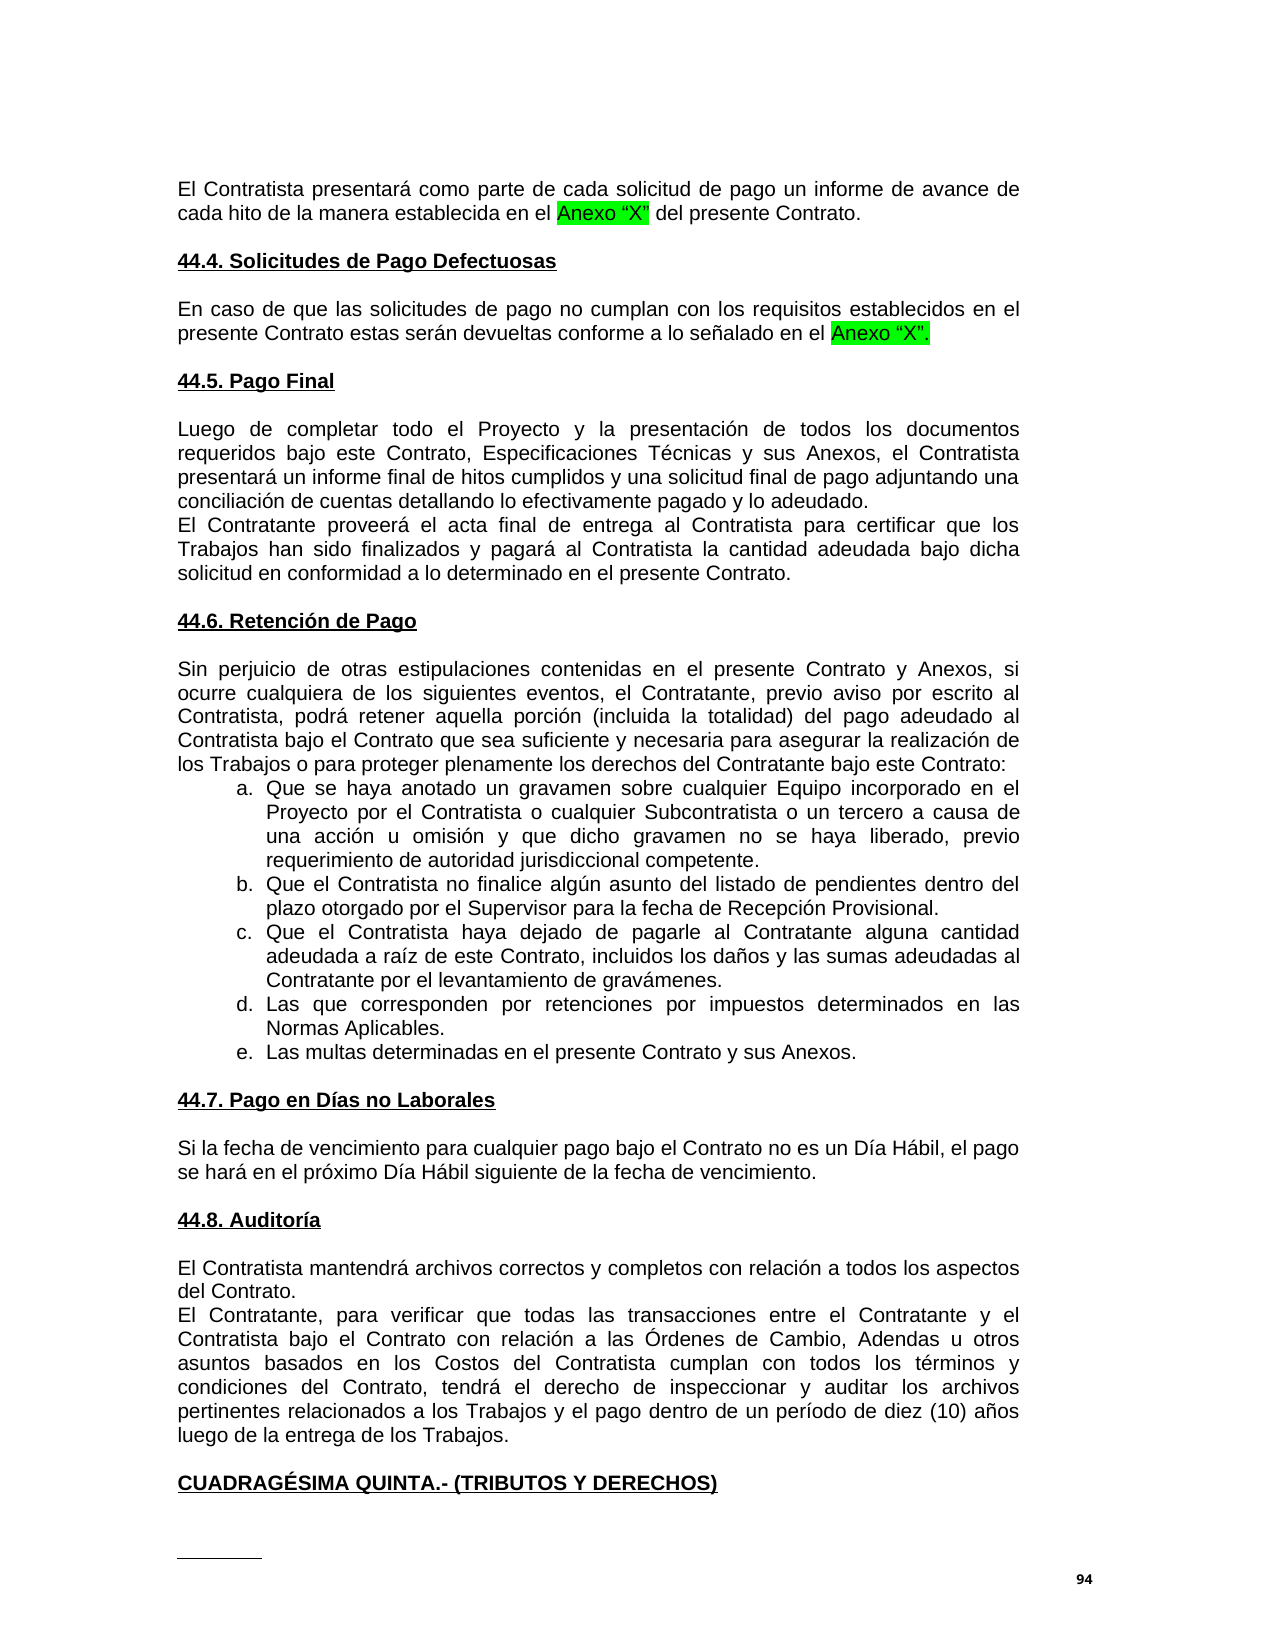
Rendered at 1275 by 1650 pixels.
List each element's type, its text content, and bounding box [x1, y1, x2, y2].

text El Contratista presentará como parte de cada solicitud de pago un informe de avance de cada hito de la manera establecida en el Anexo “X” del presente Contrato. [177, 177, 1021, 225]
text CUADRAGÉSIMA QUINTA.- (TRIBUTOS Y DERECHOS) [177, 1471, 1021, 1495]
text El Contratante proveerá el acta final de entrega al Contratista para certificar que los Trabajos han sido finalizados y pagará al Contratista la cantidad adeudada bajo dicha solicitud en conformidad a lo determinado en el presente Contrato. [177, 513, 1021, 584]
list Que el Contratista haya dejado de pagarle al Contratante alguna cantidad adeudada a raíz de este Contrato, incluidos los daños y las sumas adeudadas al Contratante por el levantamiento de gravámenes. [236, 920, 1021, 992]
text En caso de que las solicitudes de pago no cumplan con los requisitos establecidos en el presente Contrato estas serán devueltas conforme a lo señalado en el Anexo “X”. [177, 297, 1021, 345]
text 44.6. Retención de Pago [177, 608, 1021, 632]
list Las multas determinadas en el presente Contrato y sus Anexos. [236, 1040, 1021, 1064]
text 44.8. Auditoría [177, 1207, 1021, 1231]
text El Contratista mantendrá archivos correctos y completos con relación a todos los aspectos del Contrato. [177, 1255, 1021, 1303]
text Si la fecha de vencimiento para cualquier pago bajo el Contrato no es un Día Hábil, el pago se hará en el próximo Día Hábil siguiente de la fecha de vencimiento. [177, 1136, 1021, 1183]
text El Contratante, para verificar que todas las transacciones entre el Contratante y el Contratista bajo el Contrato con relación a las Órdenes de Cambio, Adendas u otros asuntos basados en los Costos del Contratista cumplan con todos los términos y condiciones del Contrato, tendrá el derecho de inspeccionar y auditar los archivos pertinentes relacionados a los Trabajos y el pago dentro de un período de diez (10) años luego de la entrega de los Trabajos. [177, 1303, 1021, 1447]
text Luego de completar todo el Proyecto y la presentación de todos los documentos requeridos bajo este Contrato, Especificaciones Técnicas y sus Anexos, el Contratista presentará un informe final de hitos cumplidos y una solicitud final de pago adjuntando una conciliación de cuentas detallando lo efectivamente pagado y lo adeudado. [177, 417, 1021, 513]
text Sin perjuicio de otras estipulaciones contenidas en el presente Contrato y Anexos, si ocurre cualquiera de los siguientes eventos, el Contratante, previo aviso por escrito al Contratista, podrá retener aquella porción (incluida la totalidad) del pago adeudado al Contratista bajo el Contrato que sea suficiente y necesaria para asegurar la realización de los Trabajos o para proteger plenamente los derechos del Contratante bajo este Contrato: [177, 656, 1021, 776]
list Que se haya anotado un gravamen sobre cualquier Equipo incorporado en el Proyecto por el Contratista o cualquier Subcontratista o un tercero a causa de una acción u omisión y que dicho gravamen no se haya liberado, previo requerimiento de autoridad jurisdiccional competente. [236, 776, 1021, 872]
text 44.7. Pago en Días no Laborales [177, 1088, 1021, 1112]
list Las que corresponden por retenciones por impuestos determinados en las Normas Aplicables. [236, 992, 1021, 1040]
list Que el Contratista no finalice algún asunto del listado de pendientes dentro del plazo otorgado por el Supervisor para la fecha de Recepción Provisional. [236, 872, 1021, 920]
text 44.4. Solicitudes de Pago Defectuosas [177, 249, 1021, 273]
text 44.5. Pago Final [177, 369, 1021, 393]
